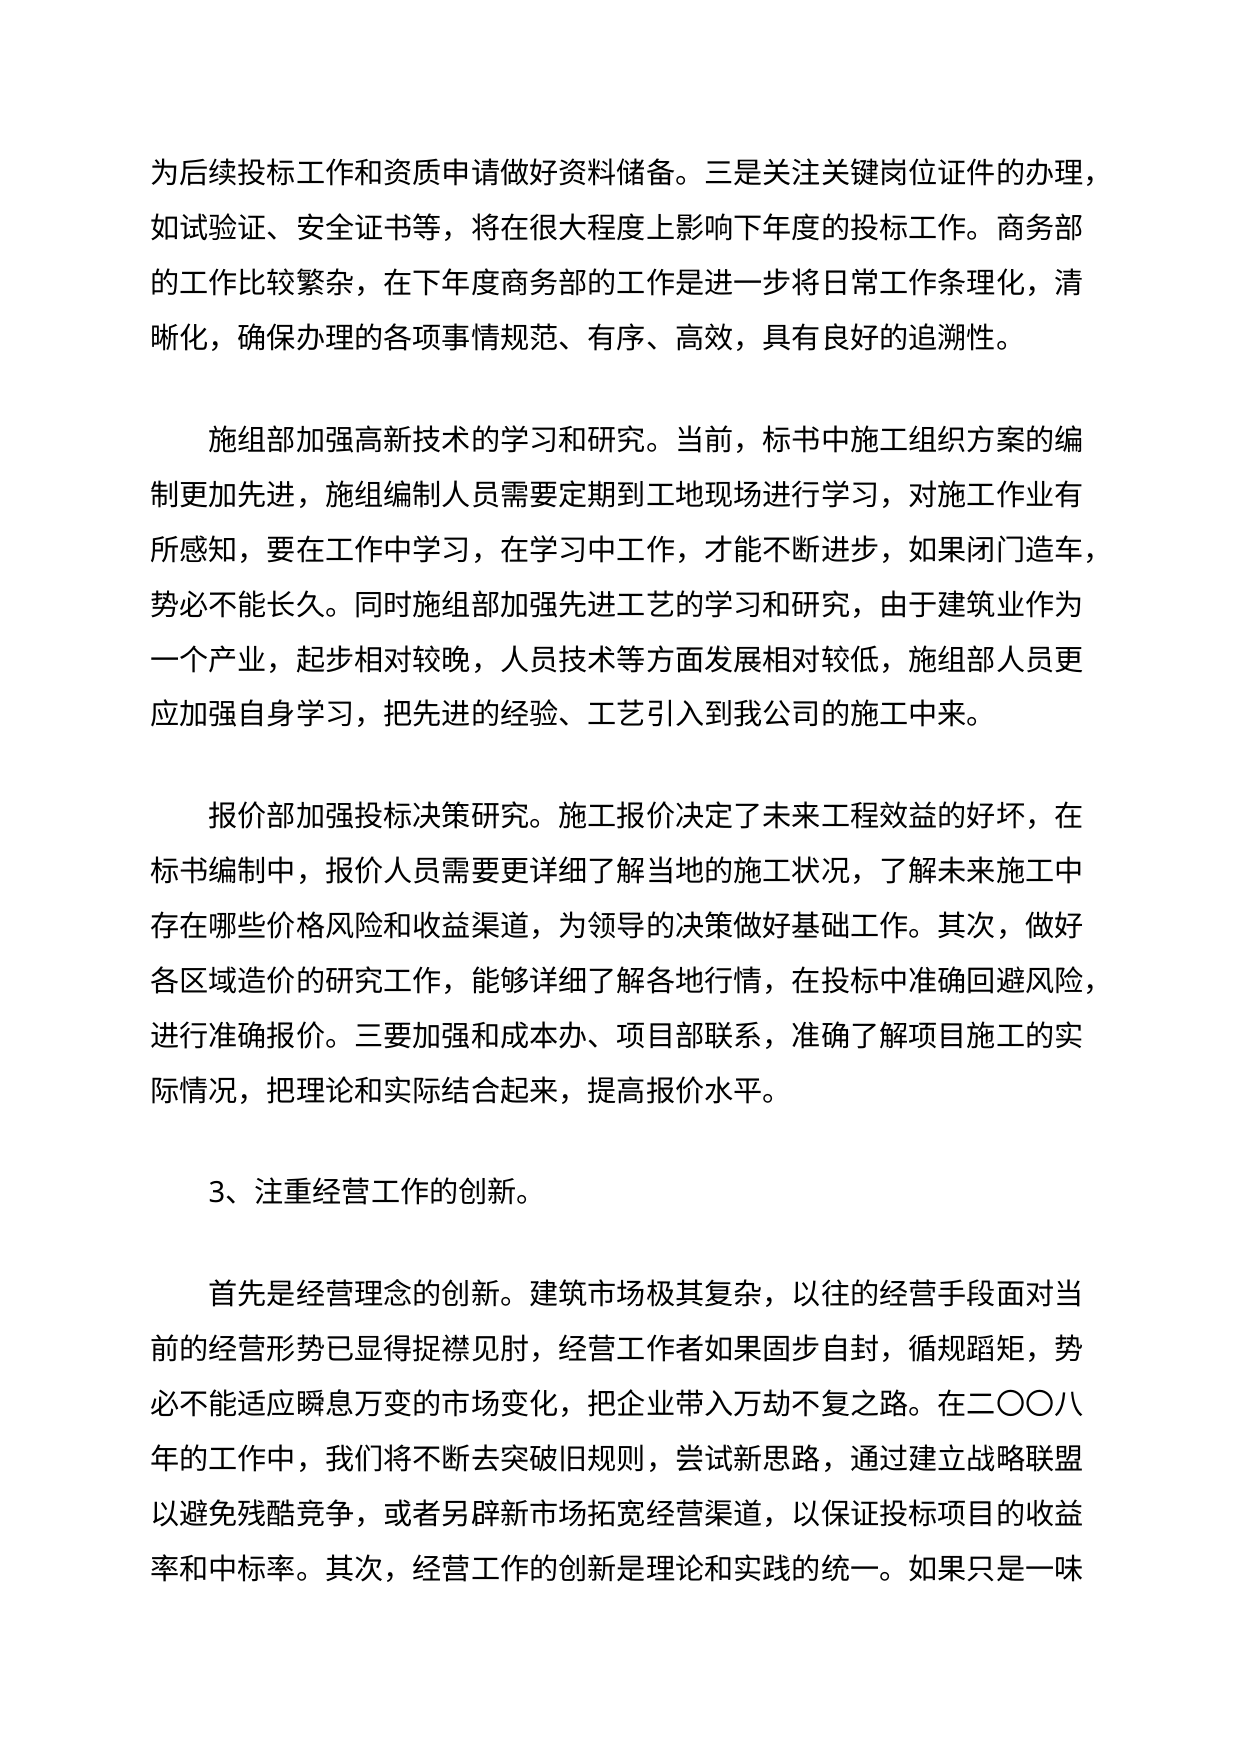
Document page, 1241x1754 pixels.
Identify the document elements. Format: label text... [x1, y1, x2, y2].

text 3、注重经营工作的创新。 [150, 1169, 1090, 1211]
text 施组部加强高新技术的学习和研究。当前，标书中施工组织方案的编制更加先进，施组编制人员需要定期到工地现场进行学习，对施工作业有所感知，要在工作中学习，在学习中工作，才能不断进步，如果闭门造车，势必不能长久。同时施组部加强先进工艺的学习和研究，由于建筑业作为一个产业，起步相对较晚，人员技术等方面发展相对较低，施组部人员更应加强自身学习，把先进的经验、工艺引入到我公司的施工中来。 [150, 416, 1090, 733]
text 报价部加强投标决策研究。施工报价决定了未来工程效益的好坏，在标书编制中，报价人员需要更详细了解当地的施工状况，了解未来施工中存在哪些价格风险和收益渠道，为领导的决策做好基础工作。其次，做好各区域造价的研究工作，能够详细了解各地行情，在投标中准确回避风险，进行准确报价。三要加强和成本办、项目部联系，准确了解项目施工的实际情况，把理论和实际结合起来，提高报价水平。 [150, 793, 1090, 1109]
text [150, 1271, 1090, 1588]
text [150, 150, 1090, 357]
